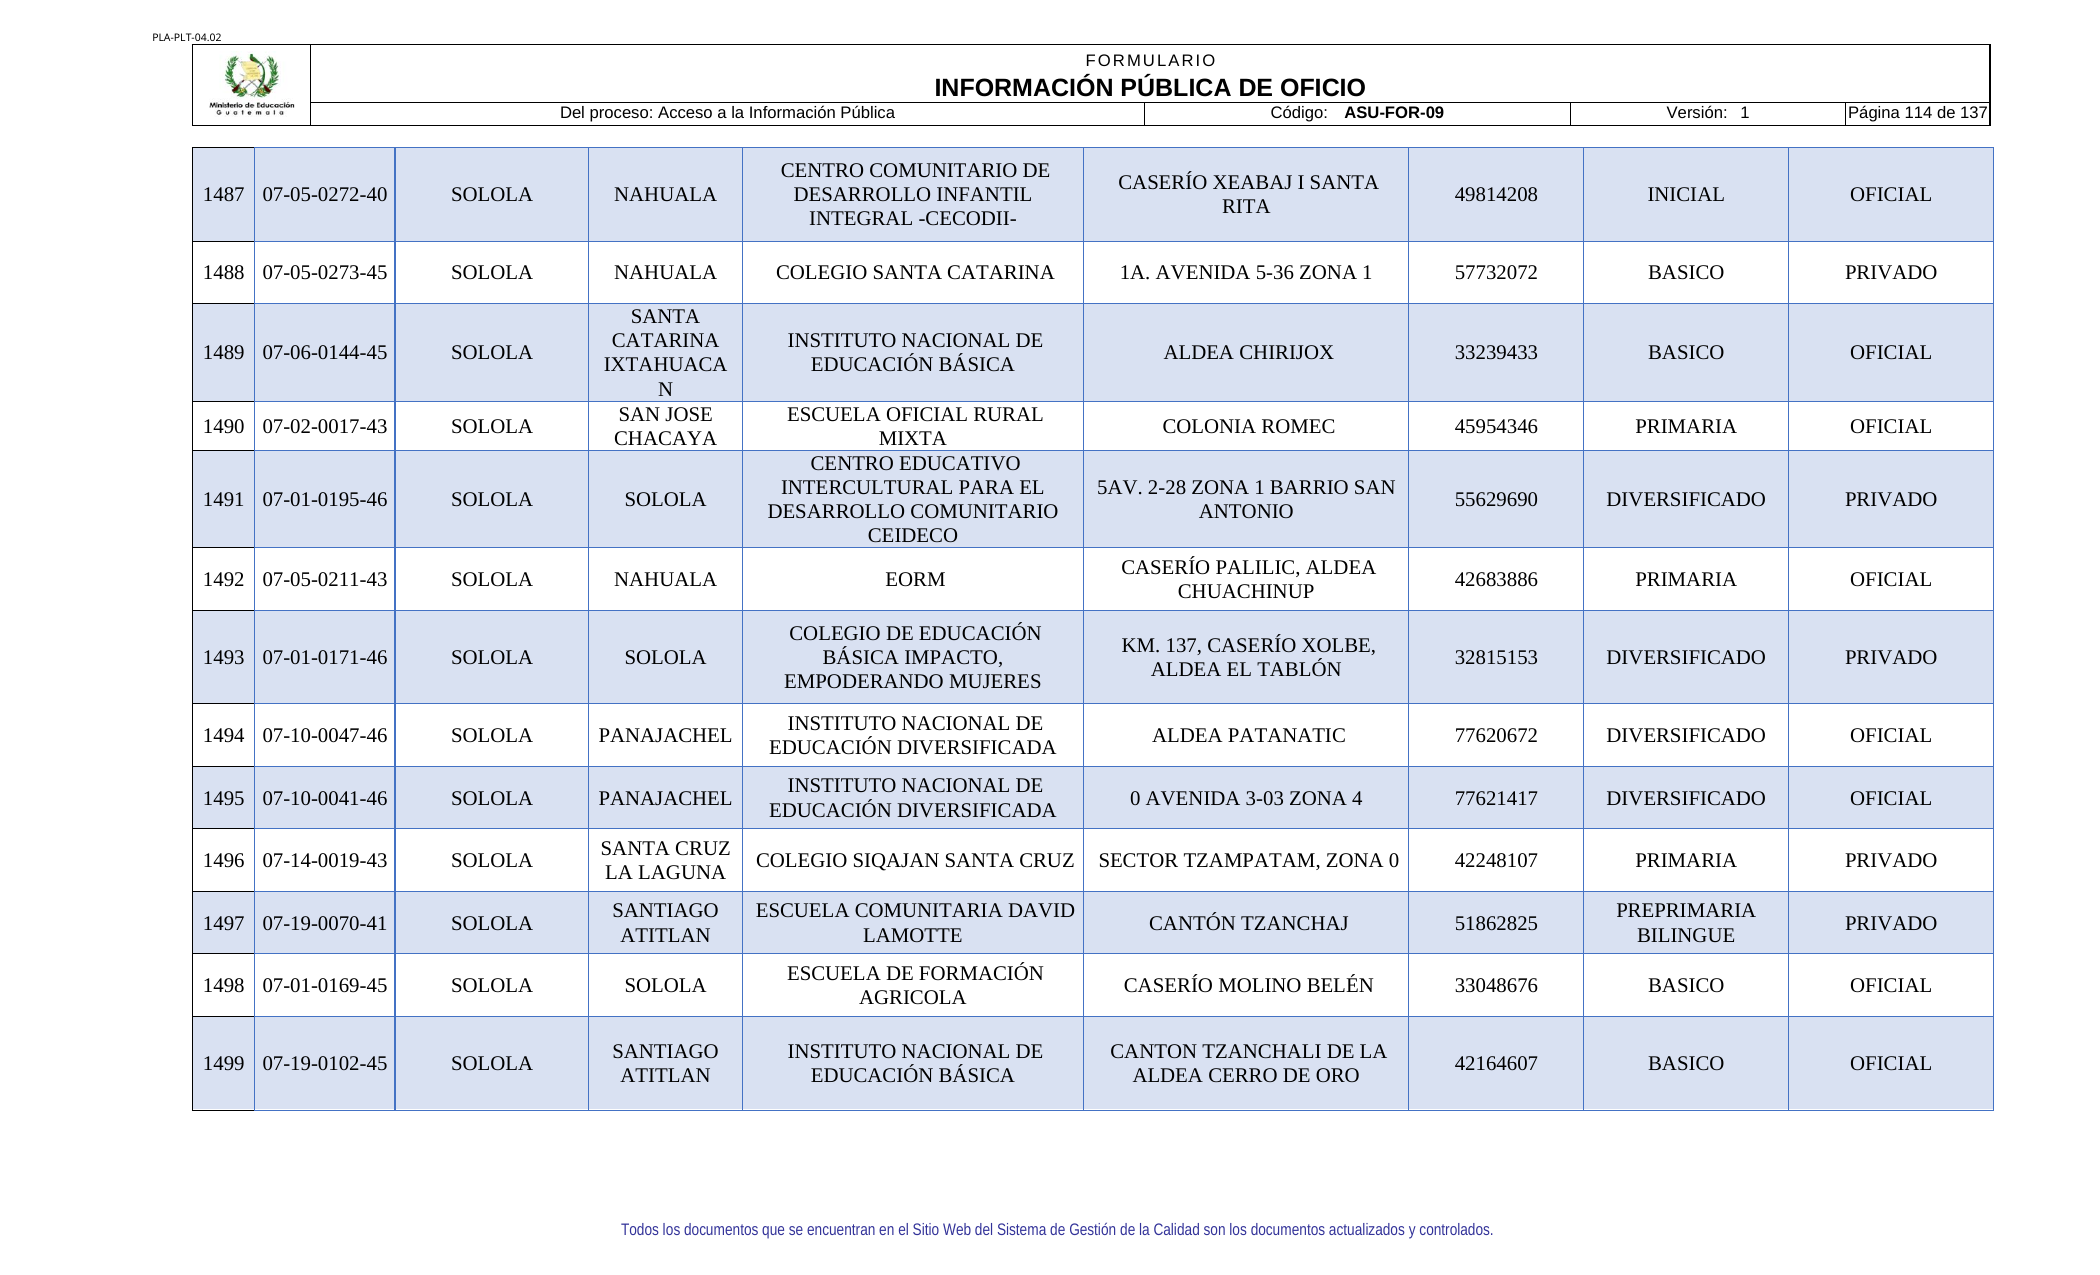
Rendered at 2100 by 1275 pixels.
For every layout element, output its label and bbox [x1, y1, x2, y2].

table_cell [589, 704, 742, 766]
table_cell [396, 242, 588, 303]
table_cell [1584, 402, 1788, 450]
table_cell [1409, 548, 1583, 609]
picture [208, 51, 295, 117]
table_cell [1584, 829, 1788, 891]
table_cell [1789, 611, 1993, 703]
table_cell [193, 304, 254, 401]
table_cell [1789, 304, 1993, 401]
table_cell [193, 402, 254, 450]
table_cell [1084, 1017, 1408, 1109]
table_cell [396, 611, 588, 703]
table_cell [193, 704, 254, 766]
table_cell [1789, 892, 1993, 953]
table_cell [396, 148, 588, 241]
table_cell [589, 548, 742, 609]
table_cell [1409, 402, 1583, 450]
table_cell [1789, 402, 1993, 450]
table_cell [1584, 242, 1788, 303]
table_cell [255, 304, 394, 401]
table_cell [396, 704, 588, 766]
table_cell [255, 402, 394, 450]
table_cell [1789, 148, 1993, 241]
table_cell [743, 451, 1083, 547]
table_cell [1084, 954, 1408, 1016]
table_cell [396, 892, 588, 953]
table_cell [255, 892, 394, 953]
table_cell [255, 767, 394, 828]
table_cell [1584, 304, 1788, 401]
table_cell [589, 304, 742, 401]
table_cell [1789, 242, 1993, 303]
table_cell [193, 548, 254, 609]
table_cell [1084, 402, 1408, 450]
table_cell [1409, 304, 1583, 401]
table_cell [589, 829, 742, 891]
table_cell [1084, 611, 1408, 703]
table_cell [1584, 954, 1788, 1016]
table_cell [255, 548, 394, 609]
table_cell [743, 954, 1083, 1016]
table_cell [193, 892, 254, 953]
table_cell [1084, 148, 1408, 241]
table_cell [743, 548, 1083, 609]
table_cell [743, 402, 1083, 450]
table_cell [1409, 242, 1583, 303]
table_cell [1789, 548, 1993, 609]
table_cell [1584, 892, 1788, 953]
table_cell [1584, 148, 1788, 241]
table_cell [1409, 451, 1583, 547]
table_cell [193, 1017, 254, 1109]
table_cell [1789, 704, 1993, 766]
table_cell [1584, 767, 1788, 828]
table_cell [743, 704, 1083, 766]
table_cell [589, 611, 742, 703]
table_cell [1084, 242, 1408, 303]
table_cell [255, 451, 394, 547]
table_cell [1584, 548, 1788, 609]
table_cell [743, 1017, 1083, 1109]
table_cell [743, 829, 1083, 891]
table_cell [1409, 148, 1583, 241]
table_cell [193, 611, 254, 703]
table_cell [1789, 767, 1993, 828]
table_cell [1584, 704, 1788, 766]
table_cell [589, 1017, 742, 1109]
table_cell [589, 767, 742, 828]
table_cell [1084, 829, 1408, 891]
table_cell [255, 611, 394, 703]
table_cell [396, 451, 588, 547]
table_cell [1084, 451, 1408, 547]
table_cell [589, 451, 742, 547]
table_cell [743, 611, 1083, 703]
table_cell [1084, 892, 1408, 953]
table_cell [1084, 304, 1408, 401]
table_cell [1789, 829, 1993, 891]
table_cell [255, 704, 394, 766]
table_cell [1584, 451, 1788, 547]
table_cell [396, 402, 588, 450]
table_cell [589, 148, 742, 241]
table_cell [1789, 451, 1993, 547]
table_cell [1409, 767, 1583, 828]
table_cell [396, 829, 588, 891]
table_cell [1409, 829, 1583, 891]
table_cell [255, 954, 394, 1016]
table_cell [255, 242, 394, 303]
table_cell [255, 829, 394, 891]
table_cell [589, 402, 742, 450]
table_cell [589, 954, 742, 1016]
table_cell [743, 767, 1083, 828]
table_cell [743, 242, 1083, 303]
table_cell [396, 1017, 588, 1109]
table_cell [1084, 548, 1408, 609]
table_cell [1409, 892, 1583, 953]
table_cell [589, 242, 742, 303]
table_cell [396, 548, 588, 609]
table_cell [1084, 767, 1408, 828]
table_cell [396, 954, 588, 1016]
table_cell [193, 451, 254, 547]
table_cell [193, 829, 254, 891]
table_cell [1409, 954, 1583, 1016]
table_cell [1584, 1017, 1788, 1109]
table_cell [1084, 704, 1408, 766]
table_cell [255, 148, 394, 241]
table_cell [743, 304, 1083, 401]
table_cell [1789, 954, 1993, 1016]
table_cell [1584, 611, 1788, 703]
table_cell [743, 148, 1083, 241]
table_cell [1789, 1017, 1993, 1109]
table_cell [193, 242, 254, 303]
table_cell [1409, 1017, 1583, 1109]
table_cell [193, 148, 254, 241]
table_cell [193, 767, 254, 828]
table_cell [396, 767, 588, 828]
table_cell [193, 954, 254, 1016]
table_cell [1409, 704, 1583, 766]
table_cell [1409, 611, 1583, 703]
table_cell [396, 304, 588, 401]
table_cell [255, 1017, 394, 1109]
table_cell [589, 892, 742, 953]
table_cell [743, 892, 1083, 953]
